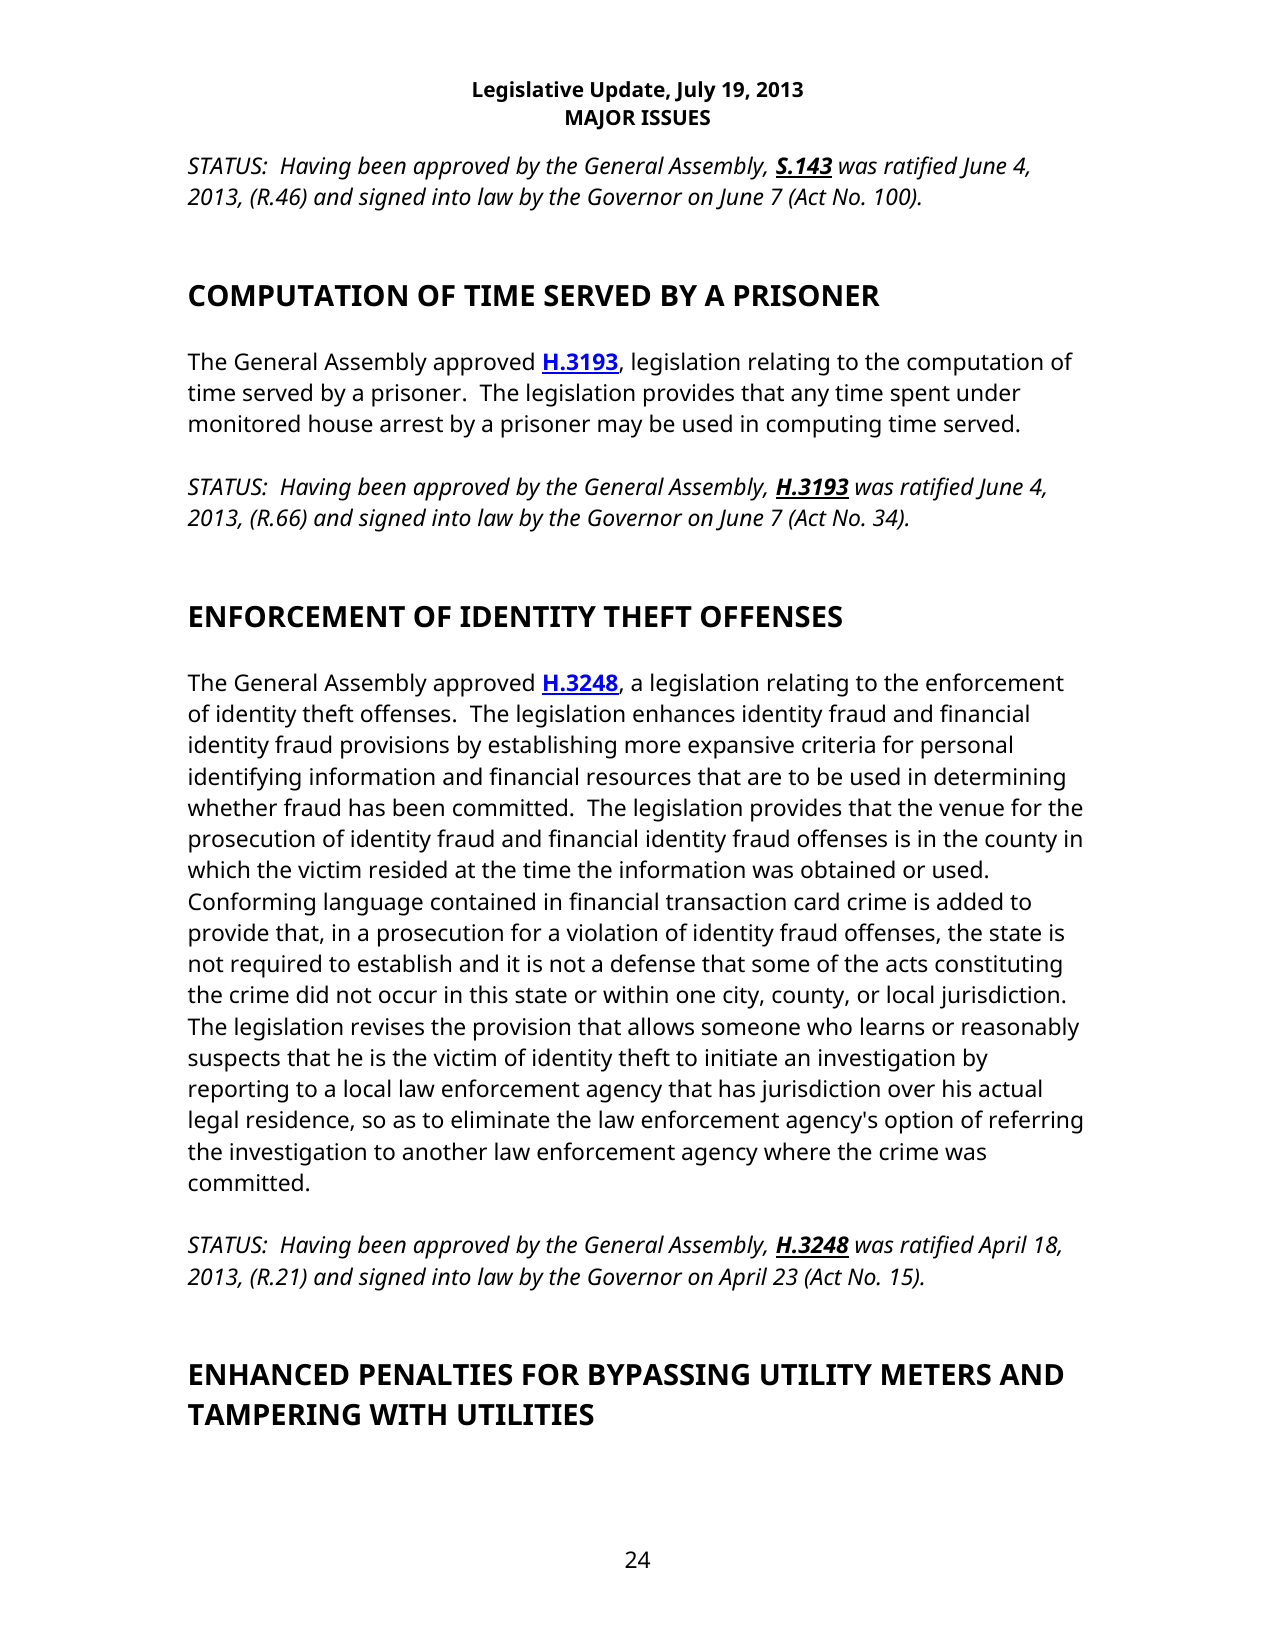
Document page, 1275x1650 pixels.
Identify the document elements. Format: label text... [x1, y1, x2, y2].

text ENFORCEMENT OF IDENTITY THEFT OFFENSES [187, 596, 1087, 636]
text STATUS: Having been approved by the General Assembly, S.143 was ratified June 4, 2013, (R.46) and signed into law by the Governor on June 7 (Act No. 100). [187, 150, 1087, 212]
text The General Assembly approved H.3248, a legislation relating to the enforcement of identity theft offenses. The legislation enhances identity fraud and financial identity fraud provisions by establishing more expansive criteria for personal identifying information and financial resources that are to be used in determining whether fraud has been committed. The legislation provides that the venue for the prosecution of identity fraud and financial identity fraud offenses is in the county in which the victim resided at the time the information was obtained or used. Conforming language contained in financial transaction card crime is added to provide that, in a prosecution for a violation of identity fraud offenses, the state is not required to establish and it is not a defense that some of the acts constituting the crime did not occur in this state or within one city, county, or local jurisdiction. The legislation revises the provision that allows someone who learns or reasonably suspects that he is the victim of identity theft to initiate an investigation by reporting to a local law enforcement agency that has jurisdiction over his actual legal residence, so as to eliminate the law enforcement agency's option of referring the investigation to another law enforcement agency where the crime was committed. [187, 667, 1087, 1198]
text ENHANCED PENALTIES FOR BYPASSING UTILITY METERS AND TAMPERING WITH UTILITIES [187, 1354, 1087, 1434]
text The General Assembly approved H.3193, legislation relating to the computation of time served by a prisoner. The legislation provides that any time spent under monitored house arrest by a prisoner may be used in computing time served. [187, 346, 1087, 440]
text STATUS: Having been approved by the General Assembly, H.3248 was ratified April 18, 2013, (R.21) and signed into law by the Governor on April 23 (Act No. 15). [187, 1229, 1087, 1292]
text COMPUTATION OF TIME SERVED BY A PRISONER [187, 275, 1087, 315]
text STATUS: Having been approved by the General Assembly, H.3193 was ratified June 4, 2013, (R.66) and signed into law by the Governor on June 7 (Act No. 34). [187, 471, 1087, 533]
